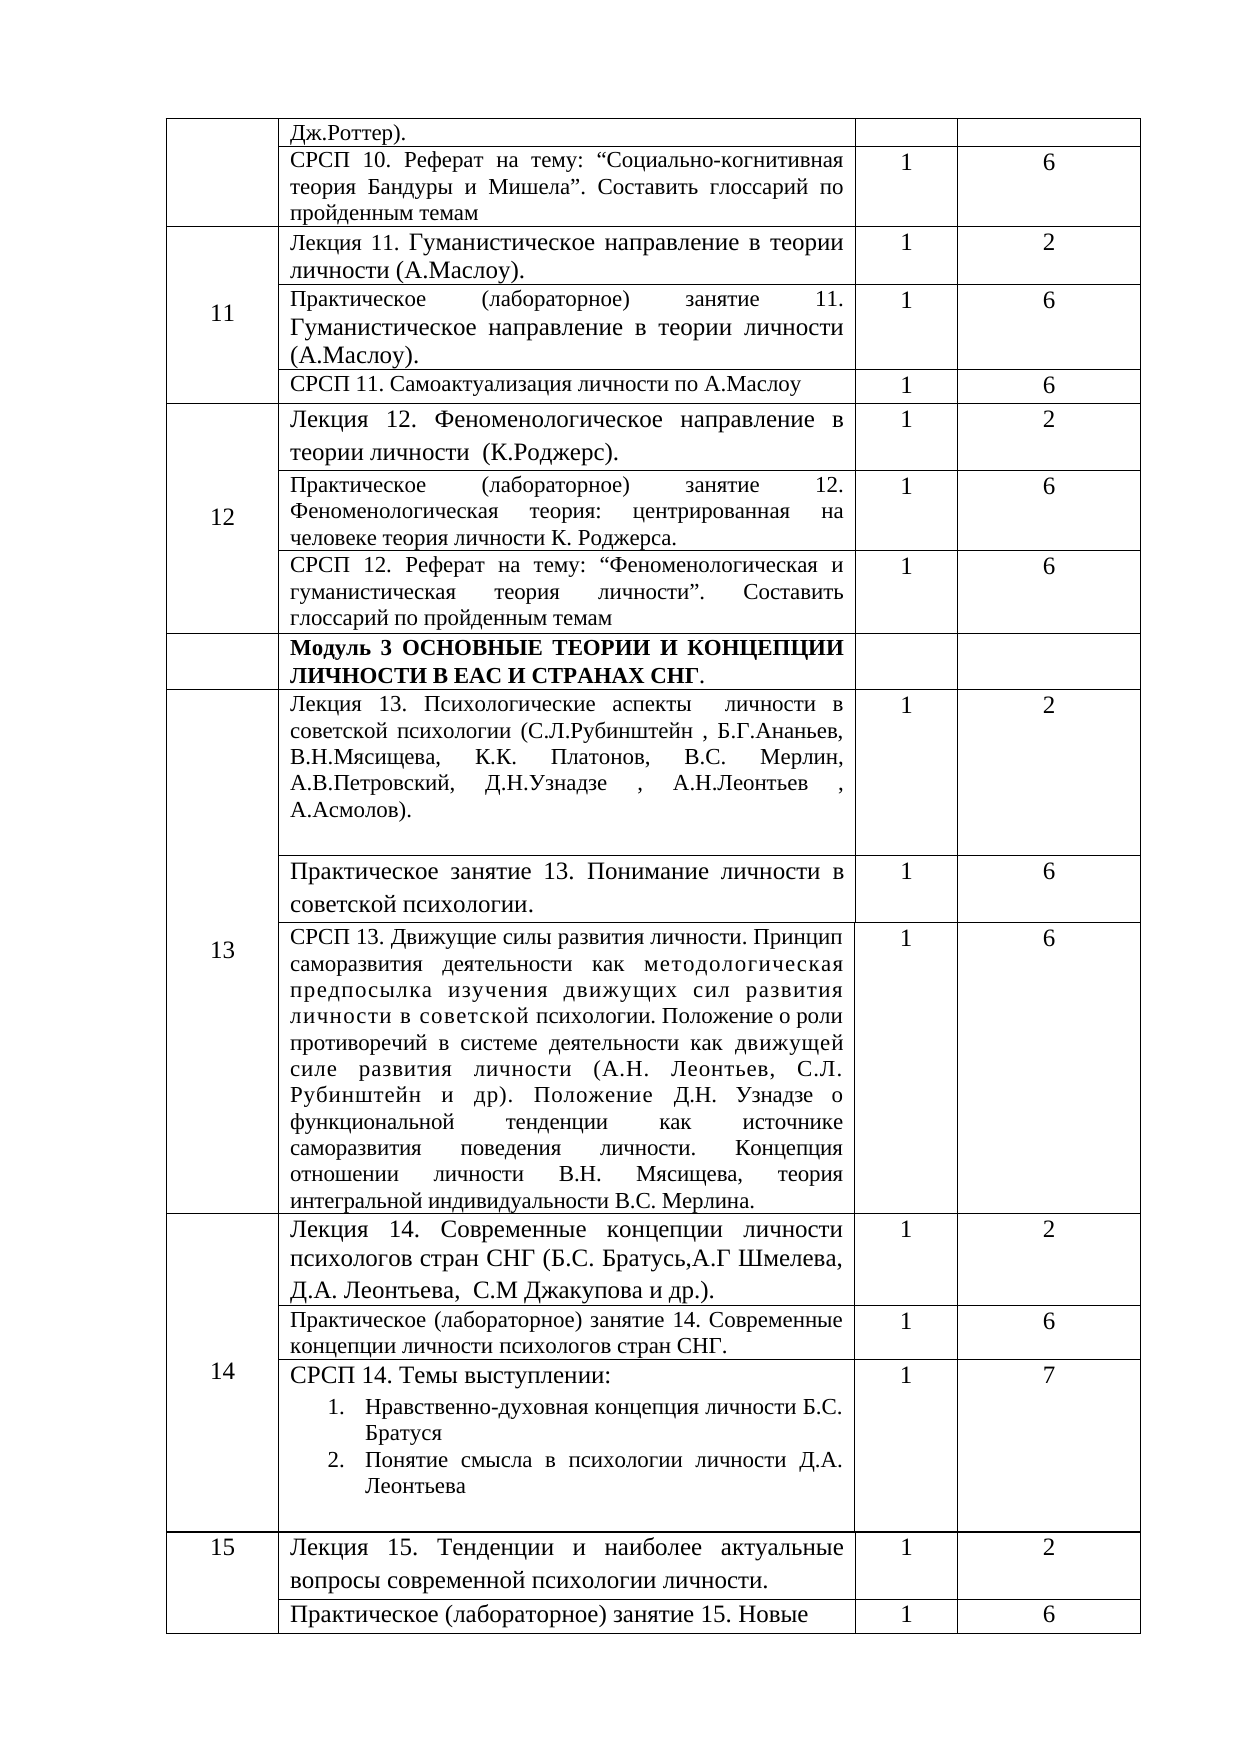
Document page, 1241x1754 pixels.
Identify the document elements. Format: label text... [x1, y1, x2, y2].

table_cell 1 [856, 370, 957, 403]
table_cell 1 [855, 1360, 957, 1531]
table_cell СРСП 11. Самоактуализация личности по А.Маслоу [279, 370, 855, 403]
table_cell 13 [167, 690, 278, 1213]
table_cell 1 [855, 1306, 957, 1359]
table_cell 1 [856, 227, 957, 284]
table_cell 1 [856, 147, 957, 226]
table_cell 12 [167, 404, 278, 633]
table_cell 1 [856, 856, 957, 922]
table_cell 14 [167, 1214, 278, 1531]
table_cell [167, 634, 278, 689]
table_cell Лекция 13. Психологические аспекты личности в советской психологии (С.Л.Рубинштейн , Б.Г.Ананьев, В.Н.Мясищева, К.К. Платонов, В.С. Мерлин, А.В.Петровский, Д.Н.Узнадзе , А.Н.Леонтьев , А.Асмолов). [279, 690, 855, 855]
table_cell 1 [855, 923, 957, 1213]
table_cell 1 [856, 404, 957, 470]
table_cell 6 [958, 471, 1140, 550]
table_cell 1 [856, 285, 957, 369]
table_cell СРСП 10. Реферат на тему: “Социально-когнитивная теория Бандуры и Мишела”. Составить глоссарий по пройденным темам [279, 147, 855, 226]
table_cell [856, 634, 957, 689]
table_cell 1 [856, 471, 957, 550]
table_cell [279, 1600, 855, 1633]
table_cell Модуль 3 ОСНОВНЫЕ ТЕОРИИ И КОНЦЕПЦИИ ЛИЧНОСТИ В ЕАС И СТРАНАХ СНГ. [279, 634, 855, 689]
table_cell 6 [958, 285, 1140, 369]
table_cell Лекция 11. Гуманистическое направление в теории личности (А.Маслоу). [279, 227, 855, 284]
table_cell 6 [958, 923, 1140, 1213]
table_cell 6 [958, 856, 1140, 922]
table_cell Лекция 15. Тенденции и наиболее актуальные вопросы современной психологии личности. [279, 1533, 855, 1598]
table_cell 2 [958, 227, 1140, 284]
table_cell 6 [958, 1306, 1140, 1359]
table_cell 1 [856, 1533, 957, 1598]
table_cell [279, 119, 855, 146]
table_cell 7 [958, 1360, 1140, 1531]
table_cell 6 [958, 370, 1140, 403]
table_cell 1 [855, 1214, 957, 1305]
table_cell СРСП 14. Темы выступлении: Нравственно-духовная концепция личности Б.С. Братуся Понятие смысла в психологии личности Д.А. Леонтьева [279, 1360, 854, 1531]
table_cell 6 [958, 1600, 1140, 1633]
table_cell Практическое (лабораторное) занятие 14. Современные концепции личности психологов стран СНГ. [279, 1306, 854, 1359]
table_cell 2 [958, 690, 1140, 855]
table_cell 15 [167, 1533, 278, 1633]
table_cell 2 [958, 404, 1140, 470]
table_cell СРСП 12. Реферат на тему: “Феноменологическая и гуманистическая теория личности”. Составить глоссарий по пройденным темам [279, 551, 855, 633]
table_cell 6 [958, 119, 1140, 146]
table_cell 1 [856, 1600, 957, 1633]
table_cell Практическое (лабораторное) занятие 12. Феноменологическая теория: центрированная на человеке теория личности К. Роджерса. [279, 471, 855, 550]
table_cell Практическое (лабораторное) занятие 11. Гуманистическое направление в теории личности (А.Маслоу). [279, 285, 855, 369]
table_cell СРСП 13. Движущие силы развития личности. Принцип саморазвития деятельности как методологическая предпосылка изучения движущих сил развития личности в советской психологии. Положение о роли противоречий в системе деятельности как движущей силе развития личности (А.Н. Леонтьев, С.Л. Рубинштейн и др). Положение Д.Н. Узнадзе о функциональной тенденции как источнике саморазвития поведения личности. Концепция отношении личности В.Н. Мясищева, теория интегральной индивидуальности В.С. Мерлина. [279, 923, 854, 1213]
table_cell 1 [856, 690, 957, 855]
table_cell Лекция 12. Феноменологическое направление в теории личности (К.Роджерс). [279, 404, 855, 470]
table_cell 11 [167, 227, 278, 403]
table_cell Лекция 14. Современные концепции личности психологов стран СНГ (Б.С. Братусь,А.Г Шмелева, Д.А. Леонтьева, С.М Джакупова и др.). [279, 1214, 854, 1305]
table_cell [958, 634, 1140, 689]
table_cell 6 [958, 147, 1140, 226]
table_cell 2 [958, 1533, 1140, 1598]
table_cell Практическое занятие 13. Понимание личности в советской психологии. [279, 856, 855, 922]
table_cell 2 [958, 1214, 1140, 1305]
table_cell 1 [856, 119, 957, 146]
table_cell 6 [958, 551, 1140, 633]
table_cell 1 [856, 551, 957, 633]
